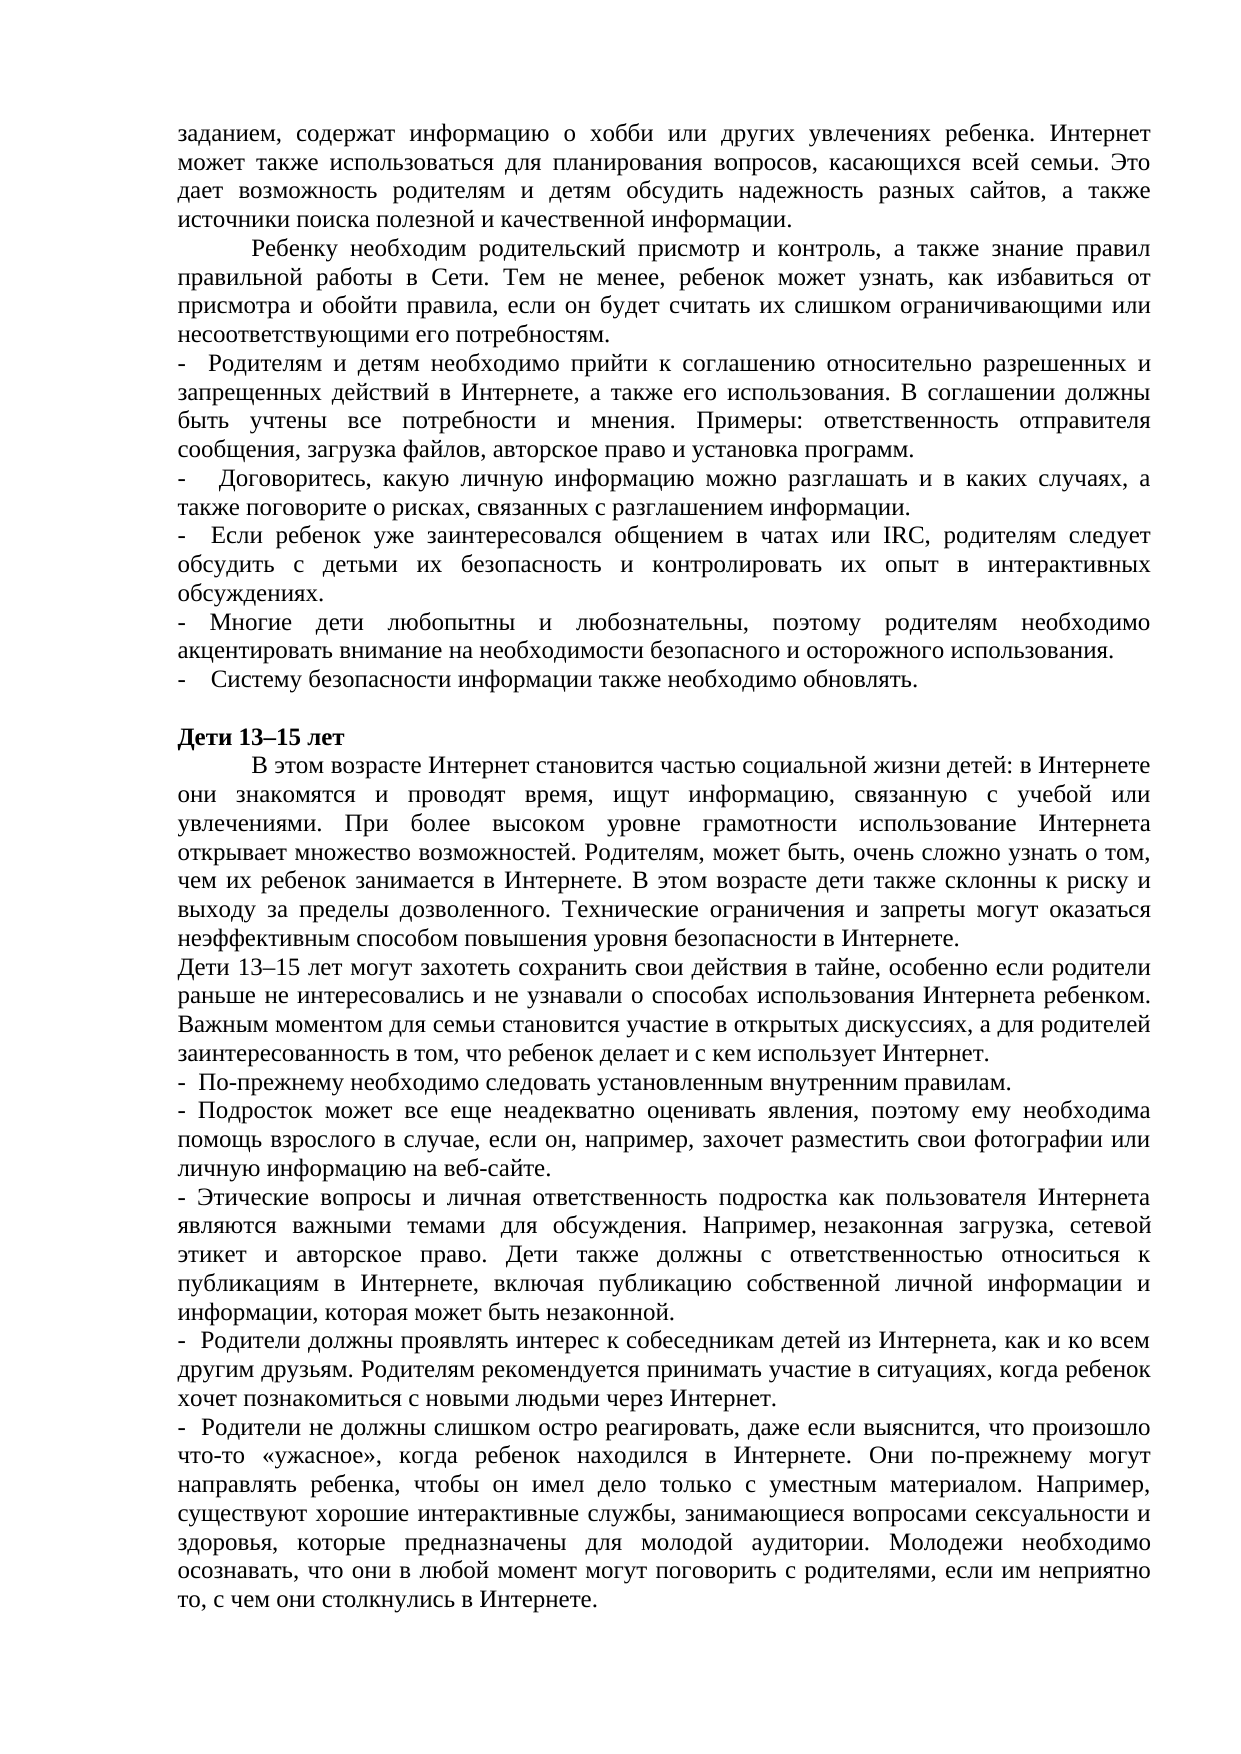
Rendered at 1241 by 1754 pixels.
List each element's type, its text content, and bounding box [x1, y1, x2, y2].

text В этом возрасте Интернет становится частью социальной жизни детей: в Интернете они знакомятся и проводят время, ищут информацию, связанную с учебой или увлечениями. При более высоком уровне грамотности использование Интернета открывает множество возможностей. Родителям, может быть, очень сложно узнать о том, чем их ребенок занимается в Интернете. В этом возрасте дети также склонны к риску и выходу за пределы дозволенного. Технические ограничения и запреты могут оказаться неэффективным способом повышения уровня безопасности в Интернете. [177, 751, 1152, 952]
text - Этические вопросы и личная ответственность подростка как пользователя Интернета являются важными темами для обсуждения. Например, незаконная загрузка, сетевой этикет и авторское право. Дети также должны с ответственностью относиться к публикациям в Интернете, включая публикацию собственной личной информации и информации, которая может быть незаконной. [177, 1182, 1152, 1326]
text - Многие дети любопытны и любознательны, поэтому родителям необходимо акцентировать внимание на необходимости безопасного и осторожного использования. [177, 607, 1152, 664]
text Дети 13–15 лет могут захотеть сохранить свои действия в тайне, особенно если родители раньше не интересовались и не узнавали о способах использования Интернета ребенком. Важным моментом для семьи становится участие в открытых дискуссиях, а для родителей заинтересованность в том, что ребенок делает и с кем использует Интернет. [177, 952, 1152, 1067]
text - Родителям и детям необходимо прийти к соглашению относительно разрешенных и запрещенных действий в Интернете, а также его использования. В соглашении должны быть учтены все потребности и мнения. Примеры: ответственность отправителя сообщения, загрузка файлов, авторское право и установка программ. [177, 348, 1152, 463]
text - Родители не должны слишком остро реагировать, даже если выяснится, что произошло что-то «ужасное», когда ребенок находился в Интернете. Они по-прежнему могут направлять ребенка, чтобы он имел дело только с уместным материалом. Например, существуют хорошие интерактивные службы, занимающиеся вопросами сексуальности и здоровья, которые предназначены для молодой аудитории. Молодежи необходимо осознавать, что они в любой момент могут поговорить с родителями, если им неприятно то, с чем они столкнулись в Интернете. [177, 1412, 1152, 1613]
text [177, 118, 1152, 233]
text Дети 13–15 лет [177, 722, 1152, 751]
text - Если ребенок уже заинтересовался общением в чатах или IRC, родителям следует обсудить с детьми их безопасность и контролировать их опыт в интерактивных обсуждениях. [177, 521, 1152, 607]
text - Родители должны проявлять интерес к собеседникам детей из Интернета, как и ко всем другим друзьям. Родителям рекомендуется принимать участие в ситуациях, когда ребенок хочет познакомиться с новыми людьми через Интернет. [177, 1326, 1152, 1412]
text - Подросток может все еще неадекватно оценивать явления, поэтому ему необходима помощь взрослого в случае, если он, например, захочет разместить свои фотографии или личную информацию на веб-сайте. [177, 1096, 1152, 1182]
text - Систему безопасности информации также необходимо обновлять. [177, 664, 1152, 693]
text - По-прежнему необходимо следовать установленным внутренним правилам. [177, 1067, 1152, 1096]
text Ребенку необходим родительский присмотр и контроль, а также знание правил правильной работы в Сети. Тем не менее, ребенок может узнать, как избавиться от присмотра и обойти правила, если он будет считать их слишком ограничивающими или несоответствующими его потребностям. [177, 233, 1152, 348]
text - Договоритесь, какую личную информацию можно разглашать и в каких случаях, а также поговорите о рисках, связанных с разглашением информации. [177, 463, 1152, 521]
